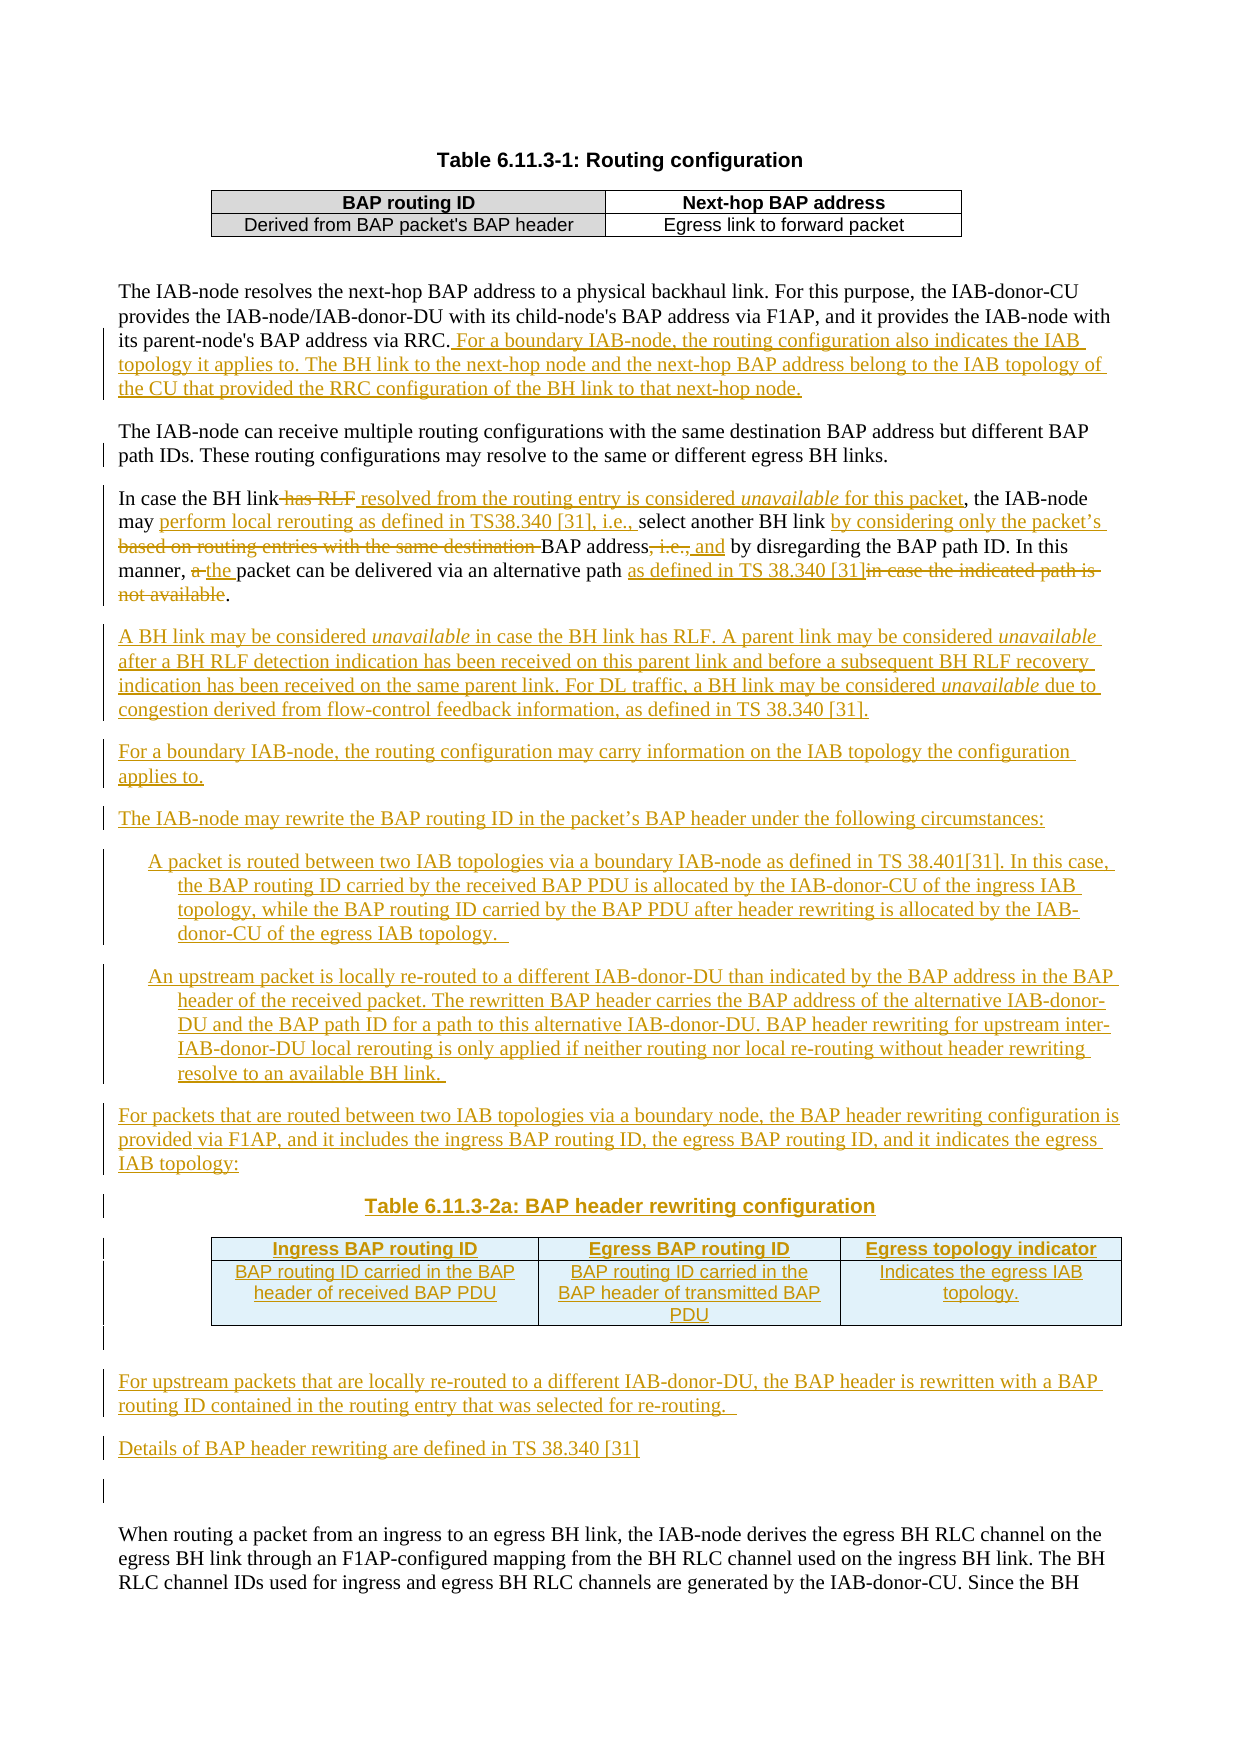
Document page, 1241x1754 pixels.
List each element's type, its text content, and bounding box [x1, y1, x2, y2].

text The IAB-node resolves the next-hop BAP address to a physical backhaul link. For this purpose, the IAB-donor-CU provides the IAB-node/IAB-donor-DU with its child-node's BAP address via F1AP, and it provides the IAB-node with its parent-node's BAP address via RRC. [118, 279, 1122, 400]
text The IAB-node can receive multiple routing configurations with the same destination BAP address but different BAP path IDs. These routing configurations may resolve to the same or different egress BH links. [118, 418, 1122, 467]
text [118, 1522, 1122, 1594]
text In case the BH link, the IAB-node may select another BH link BAP address by disregarding the BAP path ID. In this manner, packet can be delivered via an alternative path . [118, 485, 1122, 606]
table_cell Egress link to forward packet [606, 214, 961, 236]
table_header Next-hop BAP address [606, 191, 961, 213]
table_cell Derived from BAP packet's BAP header [212, 214, 605, 236]
text Table 6.11.3-1: Routing configuration [118, 148, 1122, 172]
table_header BAP routing ID [212, 191, 605, 213]
